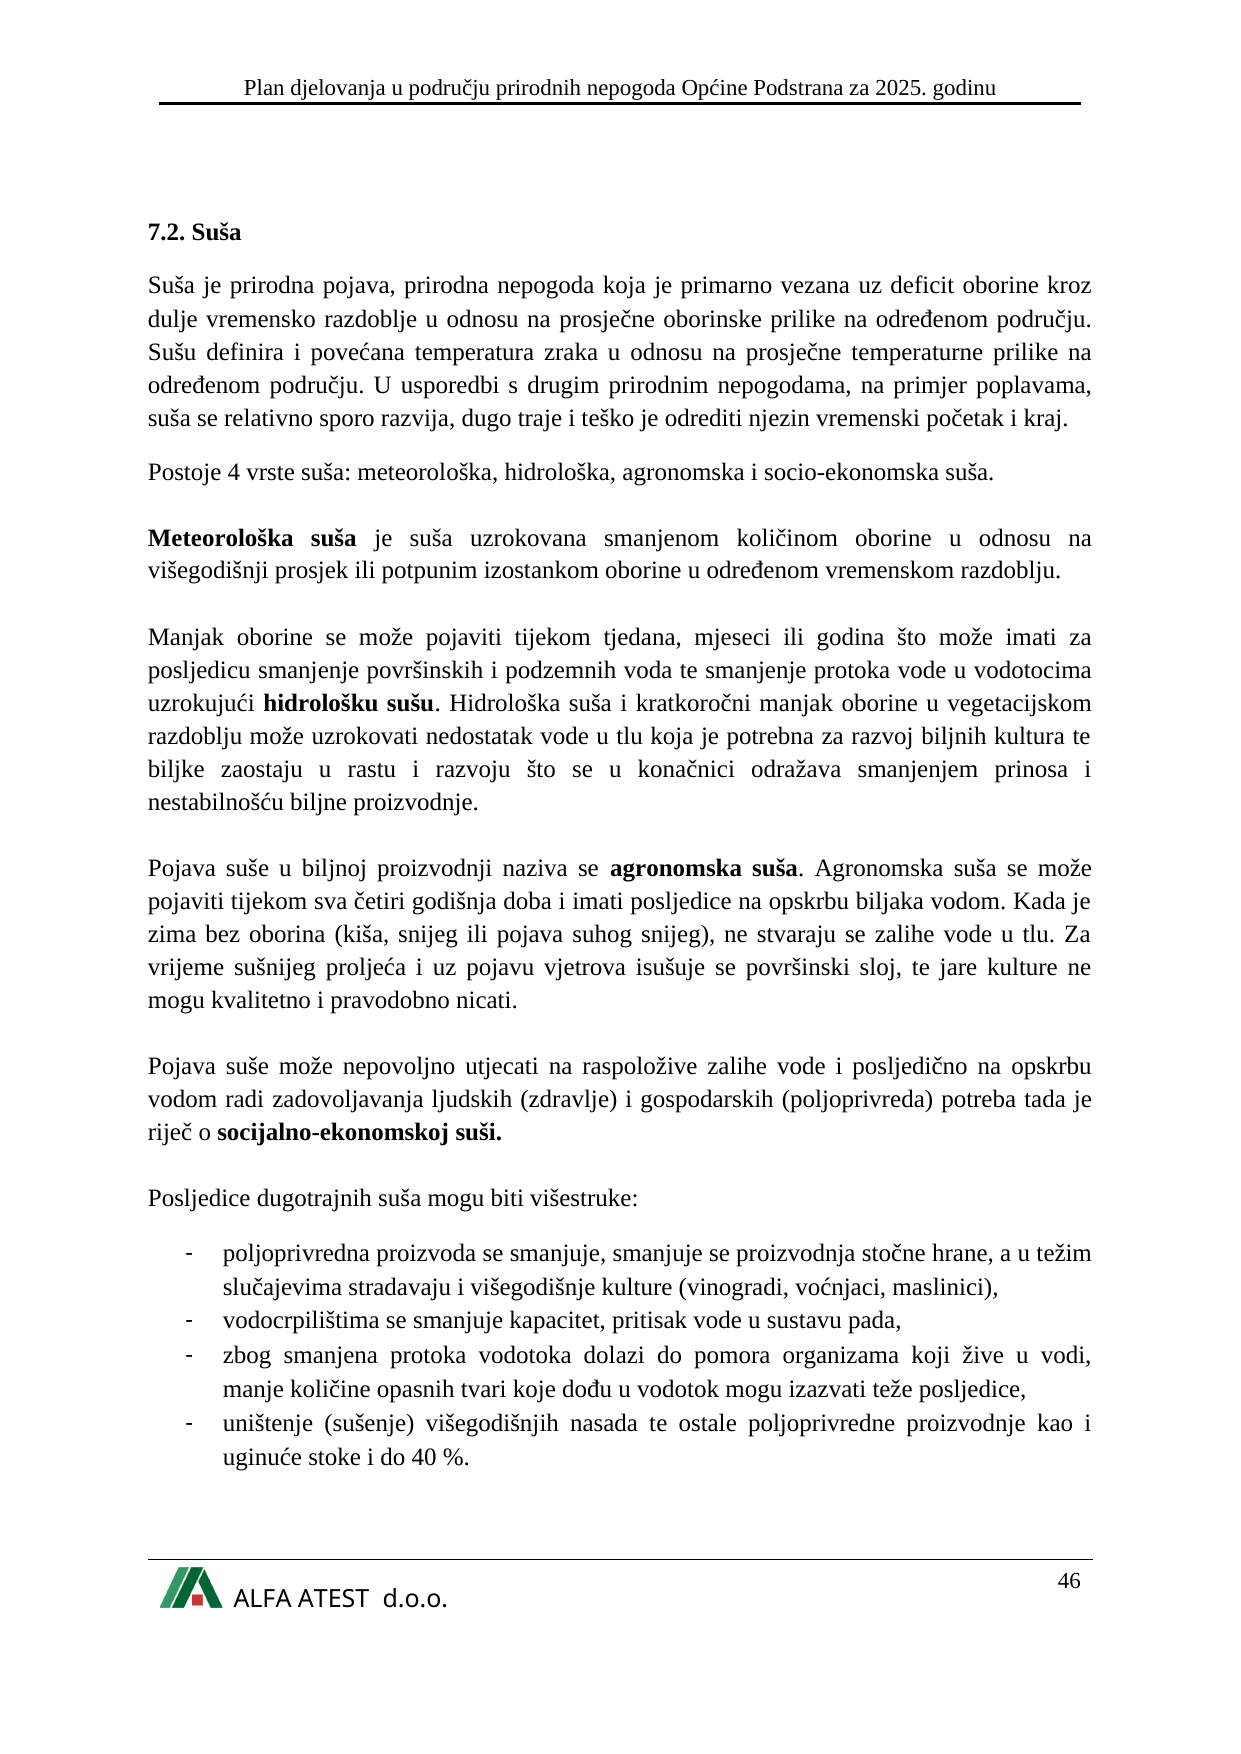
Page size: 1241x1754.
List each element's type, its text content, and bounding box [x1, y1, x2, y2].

text Suša je prirodna pojava, prirodna nepogoda koja je primarno vezana uz deficit oborine kroz dulje vremensko razdoblje u odnosu na prosječne oborinske prilike na određenom području. Sušu definira i povećana temperatura zraka u odnosu na prosječne temperaturne prilike na određenom području. U usporedbi s drugim prirodnim nepogodama, na primjer poplavama, suša se relativno sporo razvija, dugo traje i teško je odrediti njezin vremenski početak i kraj. [148, 271, 1092, 431]
list poljoprivredna proizvoda se smanjuje, smanjuje se proizvodnja stočne hrane, a u težim slučajevima stradavaju i višegodišnje kulture (vinogradi, voćnjaci, maslinici), [185, 1237, 1092, 1300]
text Postoje 4 vrste suša: meteorološka, hidrološka, agronomska i socio-ekonomska suša. [148, 457, 1092, 485]
list vodocrpilištima se smanjuje kapacitet, pritisak vode u sustavu pada, [185, 1305, 1092, 1335]
subtitle 7.2. Suša [148, 217, 1092, 246]
text Posljedice dugotrajnih suša mogu biti višestruke: [148, 1183, 1092, 1212]
picture [159, 1567, 223, 1608]
text Meteorološka suša je suša uzrokovana smanjenom količinom oborine u odnosu na višegodišnji prosjek ili potpunim izostankom oborine u određenom vremenskom razdoblju. [148, 523, 1092, 584]
text Pojava suše može nepovoljno utjecati na raspoložive zalihe vode i posljedično na opskrbu vodom radi zadovoljavanja ljudskih (zdravlje) i gospodarskih (poljoprivreda) potreba tada je riječ o socijalno-ekonomskoj suši. [148, 1051, 1092, 1146]
text Pojava suše u biljnoj proizvodnji naziva se agronomska suša. Agronomska suša se može pojaviti tijekom sva četiri godišnja doba i imati posljedice na opskrbu biljaka vodom. Kada je zima bez oborina (kiša, snijeg ili pojava suhog snijeg), ne stvaraju se zalihe vode u tlu. Za vrijeme sušnijeg proljeća i uz pojavu vjetrova isušuje se površinski sloj, te jare kulture ne mogu kvalitetno i pravodobno nicati. [148, 853, 1092, 1014]
list zbog smanjena protoka vodotoka dolazi do pomora organizama koji žive u vodi, manje količine opasnih tvari koje dođu u vodotok mogu izazvati teže posljedice, [185, 1340, 1092, 1403]
list uništenje (sušenje) višegodišnjih nasada te ostale poljoprivredne proizvodnje kao i uginuće stoke i do 40 %. [185, 1407, 1092, 1471]
text Manjak oborine se može pojaviti tijekom tjedana, mjeseci ili godina što može imati za posljedicu smanjenje površinskih i podzemnih voda te smanjenje protoka vode u vodotocima uzrokujući hidrološku sušu. Hidrološka suša i kratkoročni manjak oborine u vegetacijskom razdoblju može uzrokovati nedostatak vode u tlu koja je potrebna za razvoj biljnih kultura te biljke zaostaju u rastu i razvoju što se u konačnici odražava smanjenjem prinosa i nestabilnošću biljne proizvodnje. [148, 622, 1092, 816]
